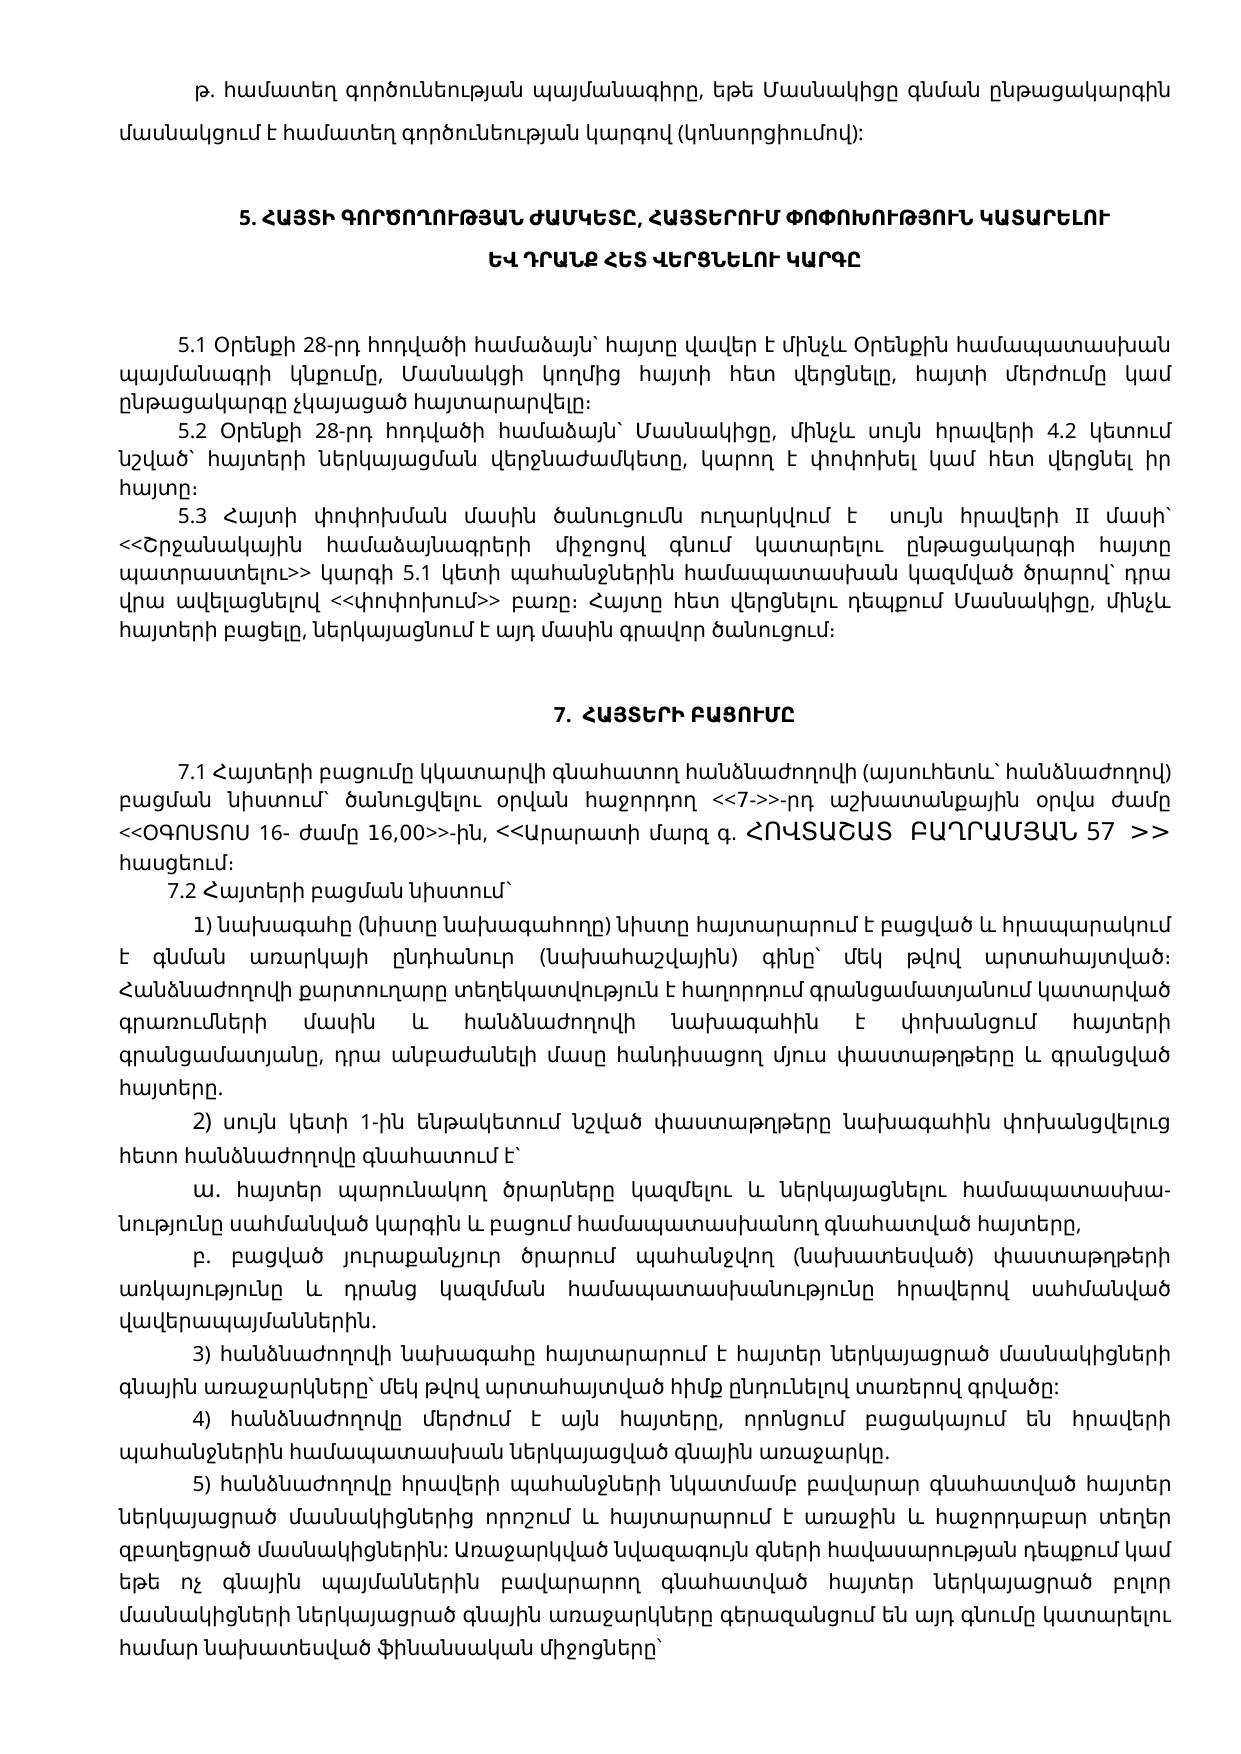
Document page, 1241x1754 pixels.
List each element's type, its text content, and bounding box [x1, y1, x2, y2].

text 3) հանձնաժողովի նախագահը հայտարարում է հայտեր ներկայացրած մասնակիցների գնային առաջարկները՝ մեկ թվով արտահայտված հիմք ընդունելով տառերով գրվածը: [118, 1339, 1171, 1400]
text 5.1 Օրենքի 28-րդ հոդվածի համաձայն` հայտը վավեր է մինչև Օրենքին համապատասխան պայմանագրի կնքումը, Մասնակցի կողմից հայտի հետ վերցնելը, հայտի մերժումը կամ ընթացակարգը չկայացած հայտարարվելը։ [118, 331, 1171, 416]
text 2) սույն կետի 1-ին ենթակետում նշված փաստաթղթերը նախագահին փոխանցվելուց հետո հանձնաժողովը գնահատում է` [118, 1105, 1171, 1169]
text 1) նախագահը (նիստը նախագահողը) նիստը հայտարարում է բացված և հրապարակում է գնման առարկայի ընդհանուր (նախահաշվային) գինը՝ մեկ թվով արտահայտված։ Հանձնաժողովի քարտուղարը տեղեկատվություն է հաղորդում գրանցամատյանում կատարված գրառումների մասին և հանձնաժողովի նախագահին է փոխանցում հայտերի գրանցամատյանը, դրա անբաժանելի մասը հանդիսացող մյուս փաստաթղթերը և գրանցված հայտերը. [118, 910, 1171, 1101]
text 7.1 Հայտերի բացումը կկատարվի գնահատող հանձնաժողովի (այսուհետև` հանձնաժողով) բացման նիստում` ծանուցվելու օրվան հաջորդող <<7->>-րդ աշխատանքային օրվա ժամը <<ՕԳՈՍՏՈՍ 16- ժամը 16,00>>-ին, <<Արարատի մարզ գ. ՀՈՎՏԱՇԱՏ ԲԱՂՐԱՄՅԱՆ 57 >> հասցեում։ [118, 757, 1171, 877]
text ա. հայտեր պարունակող ծրարները կազմելու և ներկայացնելու համապատասխանությունը սահմանված կարգին և բացում համապատասխանող գնահատված հայտերը, [118, 1173, 1171, 1237]
text 5.3 Հայտի փոփոխման մասին ծանուցումն ուղարկվում է սույն հրավերի II մասի` <<Շրջանակային համաձայնագրերի միջոցով գնում կատարելու ընթացակարգի հայտը պատրաստելու>> կարգի 5.1 կետի պահանջներին համապատասխան կազմված ծրարով` դրա վրա ավելացնելով <<փոփոխում>> բառը։ Հայտը հետ վերցնելու դեպքում Մասնակիցը, մինչև հայտերի բացելը, ներկայացնում է այդ մասին գրավոր ծանուցում։ [118, 501, 1171, 643]
text 7.2 Հայտերի բացման նիստում` [118, 877, 1171, 905]
text 4) հանձնաժողովը մերժում է այն հայտերը, որոնցում բացակայում են հրավերի պահանջներին համապատասխան ներկայացված գնային առաջարկը. [118, 1404, 1171, 1465]
text 5) հանձնաժողովը հրավերի պահանջների նկատմամբ բավարար գնահատված հայտեր ներկայացրած մասնակիցներից որոշում և հայտարարում է առաջին և հաջորդաբար տեղեր զբաղեցրած մասնակիցներին: Առաջարկված նվազագույն գների հավասարության դեպքում կամ եթե ոչ գնային պայմաններին բավարարող գնահատված հայտեր ներկայացրած բոլոր մասնակիցների ներկայացրած գնային առաջարկները գերազանցում են այդ գնումը կատարելու համար նախատեսված ֆինանսական միջոցները՝ [118, 1469, 1171, 1661]
text 7. ՀԱՅՏԵՐԻ ԲԱՑՈՒՄԸ [118, 700, 1171, 729]
text 5. ՀԱՅՏԻ ԳՈՐԾՈՂՈՒԹՅԱՆ ԺԱՄԿԵՏԸ, ՀԱՅՏԵՐՈՒՄ ՓՈՓՈԽՈՒԹՅՈՒՆ ԿԱՏԱՐԵԼՈՒ [118, 203, 1171, 231]
text բ. բացված յուրաքանչյուր ծրարում պահանջվող (նախատեսված) փաստաթղթերի առկայությունը և դրանց կազմման համապատասխանությունը հրավերով սահմանված վավերապայմաններին. [118, 1241, 1171, 1335]
text թ. համատեղ գործունեության պայմանագիրը, եթե Մասնակիցը գնման ընթացակարգին մասնակցում է համատեղ գործունեության կարգով (կոնսորցիումով): [118, 75, 1171, 146]
text ԵՎ ԴՐԱՆՔ ՀԵՏ ՎԵՐՑՆԵԼՈՒ ԿԱՐԳԸ [118, 245, 1171, 274]
text 5.2 Օրենքի 28-րդ հոդվածի համաձայն` Մասնակիցը, մինչև սույն հրավերի 4.2 կետում նշված` հայտերի ներկայացման վերջնաժամկետը, կարող է փոփոխել կամ հետ վերցնել իր հայտը։ [118, 416, 1171, 501]
